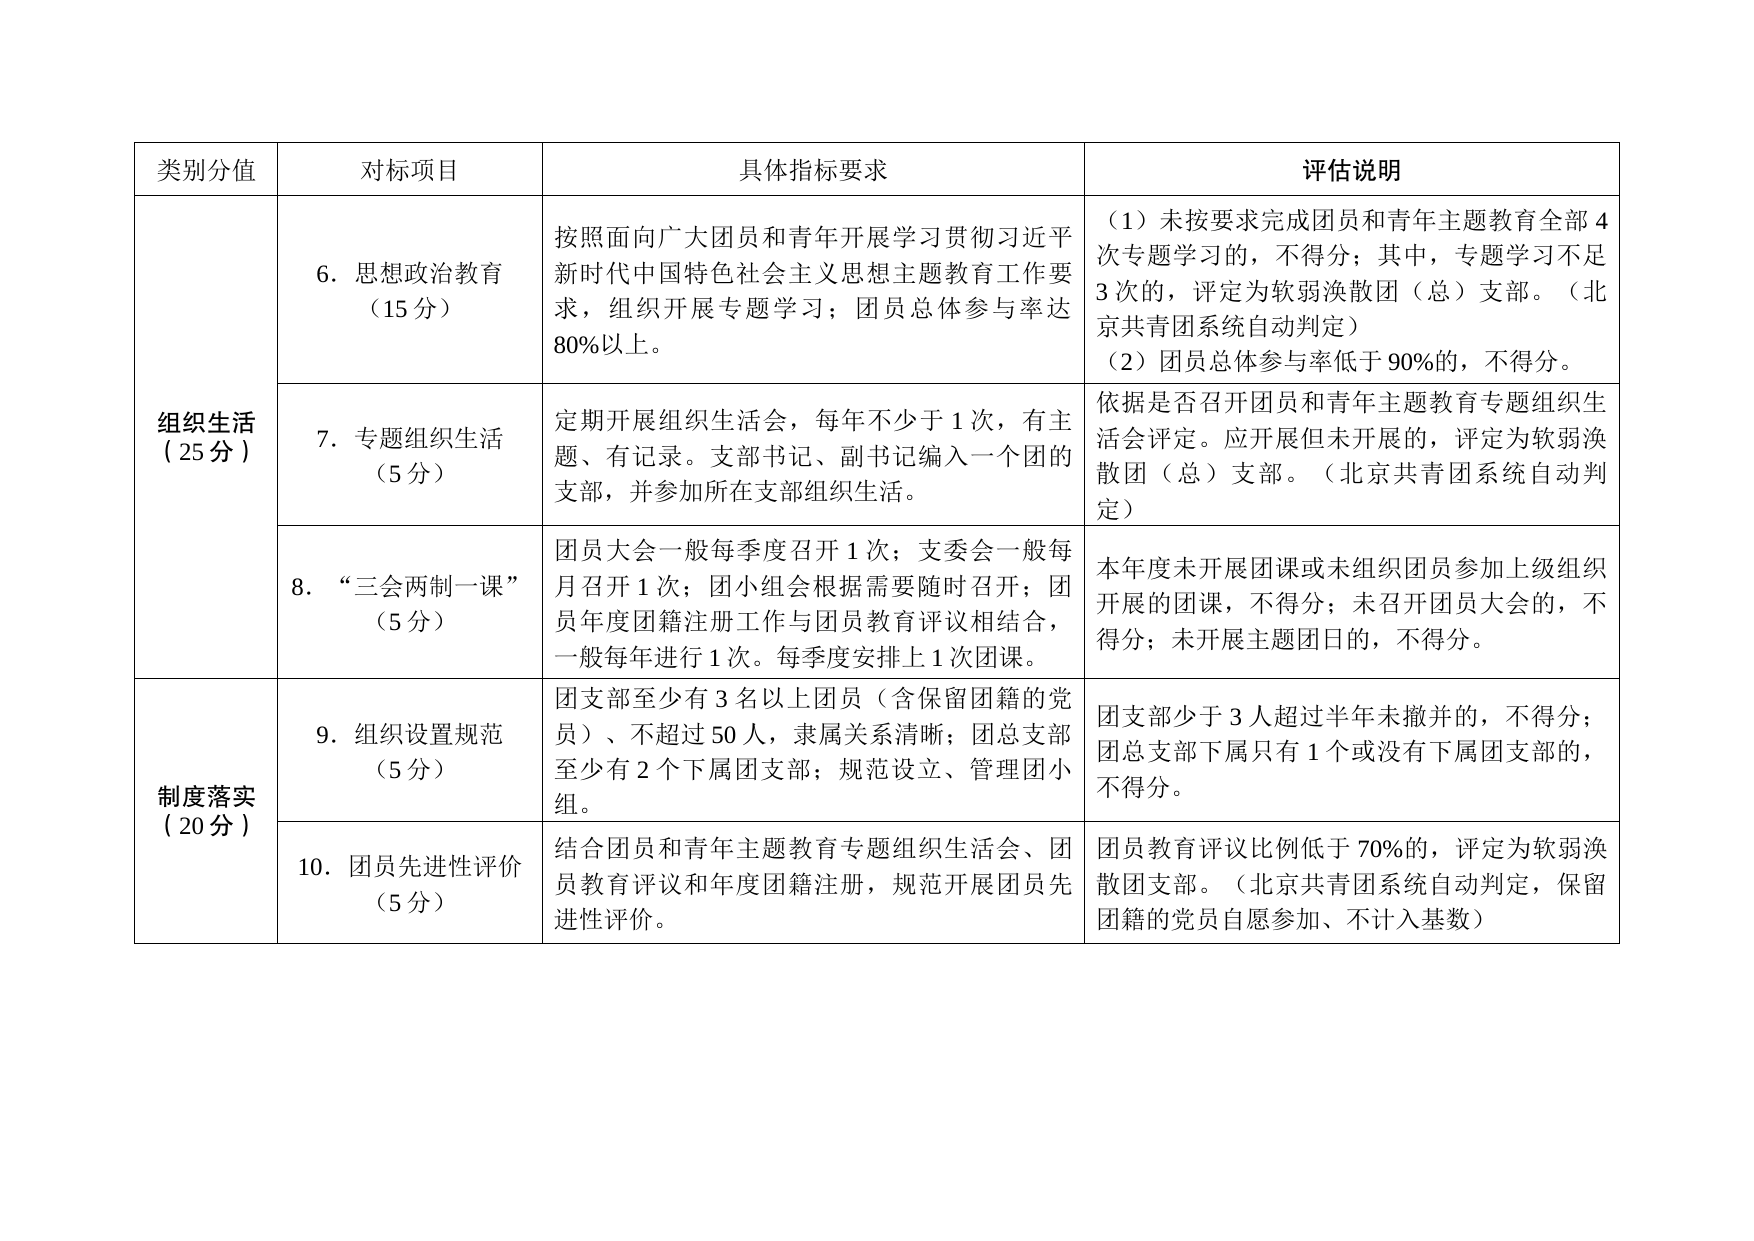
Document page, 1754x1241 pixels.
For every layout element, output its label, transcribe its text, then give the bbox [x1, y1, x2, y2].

table_cell 团支部少于3人超过半年未撤并的，不得分；团总支部下属只有1个或没有下属团支部的，不得分。 [1085, 679, 1619, 821]
table_header 具体指标要求 [543, 143, 1084, 195]
table_cell 9．组织设置规范 （5分） [278, 679, 542, 821]
table_cell （1）未按要求完成团员和青年主题教育全部4次专题学习的，不得分；其中，专题学习不足3次的，评定为软弱涣散团（总）支部。（北京共青团系统自动判定） （2）团员总体参与率低于90%的，不得分。 [1085, 196, 1619, 382]
table_cell 按照面向广大团员和青年开展学习贯彻习近平新时代中国特色社会主义思想主题教育工作要求，组织开展专题学习；团员总体参与率达80%以上。 [543, 196, 1084, 382]
table_cell 本年度未开展团课或未组织团员参加上级组织开展的团课，不得分；未召开团员大会的，不得分；未开展主题团日的，不得分。 [1085, 526, 1619, 678]
table_header 对标项目 [278, 143, 542, 195]
table_cell 6．思想政治教育 （15分） [278, 196, 542, 382]
table_header 评估说明 [1085, 143, 1619, 195]
table_cell 定期开展组织生活会，每年不少于1次，有主题、有记录。支部书记、副书记编入一个团的支部，并参加所在支部组织生活。 [543, 384, 1084, 525]
table_cell 制度落实 （20分） [135, 679, 277, 943]
table_cell 8．“三会两制一课” （5分） [278, 526, 542, 678]
table_cell 团员教育评议比例低于70%的，评定为软弱涣散团支部。（北京共青团系统自动判定，保留团籍的党员自愿参加、不计入基数） [1085, 822, 1619, 943]
table_cell 依据是否召开团员和青年主题教育专题组织生活会评定。应开展但未开展的，评定为软弱涣散团（总）支部。（北京共青团系统自动判定） [1085, 384, 1619, 525]
table_cell 组织生活 （25分） [135, 196, 277, 678]
table_header 类别分值 [135, 143, 277, 195]
table_cell 7．专题组织生活 （5分） [278, 384, 542, 525]
table_cell 结合团员和青年主题教育专题组织生活会、团员教育评议和年度团籍注册，规范开展团员先进性评价。 [543, 822, 1084, 943]
table_cell 团员大会一般每季度召开1次；支委会一般每月召开1次；团小组会根据需要随时召开；团员年度团籍注册工作与团员教育评议相结合，一般每年进行1次。每季度安排上1次团课。 [543, 526, 1084, 678]
table_cell 团支部至少有3名以上团员（含保留团籍的党员）、不超过50人，隶属关系清晰；团总支部至少有2个下属团支部；规范设立、管理团小组。 [543, 679, 1084, 821]
table_cell 10．团员先进性评价 （5分） [278, 822, 542, 943]
